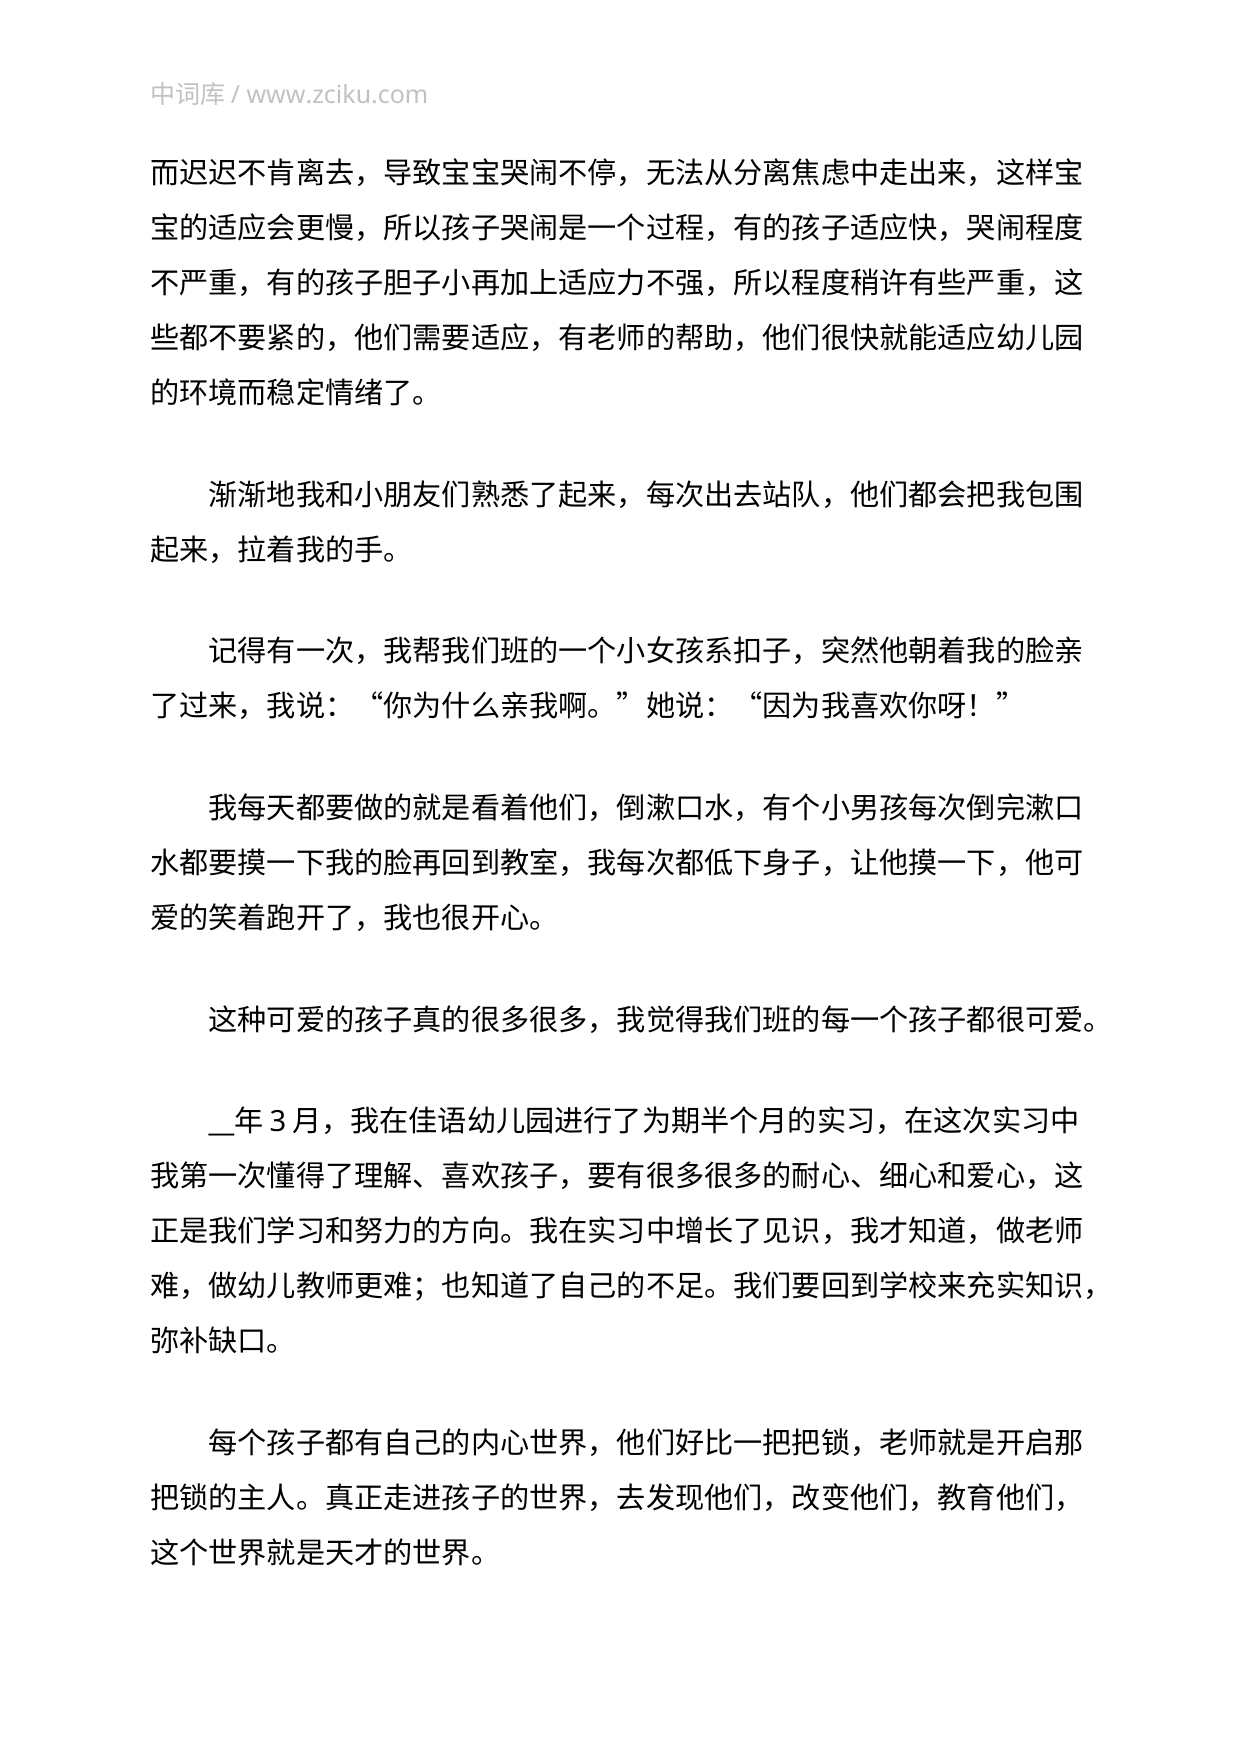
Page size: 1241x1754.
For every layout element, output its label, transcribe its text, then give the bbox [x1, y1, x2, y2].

text 记得有一次，我帮我们班的一个小女孩系扣子，突然他朝着我的脸亲了过来，我说：“你为什么亲我啊。”她说：“因为我喜欢你呀！” [150, 628, 1090, 725]
text 渐渐地我和小朋友们熟悉了起来，每次出去站队，他们都会把我包围起来，拉着我的手。 [150, 471, 1090, 568]
text 这种可爱的孩子真的很多很多，我觉得我们班的每一个孩子都很可爱。 [150, 996, 1090, 1038]
text 我每天都要做的就是看着他们，倒漱口水，有个小男孩每次倒完漱口水都要摸一下我的脸再回到教室，我每次都低下身子，让他摸一下，他可爱的笑着跑开了，我也很开心。 [150, 785, 1090, 937]
text 每个孩子都有自己的内心世界，他们好比一把把锁，老师就是开启那把锁的主人。真正走进孩子的世界，去发现他们，改变他们，教育他们，这个世界就是天才的世界。 [150, 1419, 1090, 1572]
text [150, 150, 1090, 412]
text __年3月，我在佳语幼儿园进行了为期半个月的实习，在这次实习中我第一次懂得了理解、喜欢孩子，要有很多很多的耐心、细心和爱心，这正是我们学习和努力的方向。我在实习中增长了见识，我才知道，做老师难，做幼儿教师更难；也知道了自己的不足。我们要回到学校来充实知识，弥补缺口。 [150, 1098, 1090, 1360]
